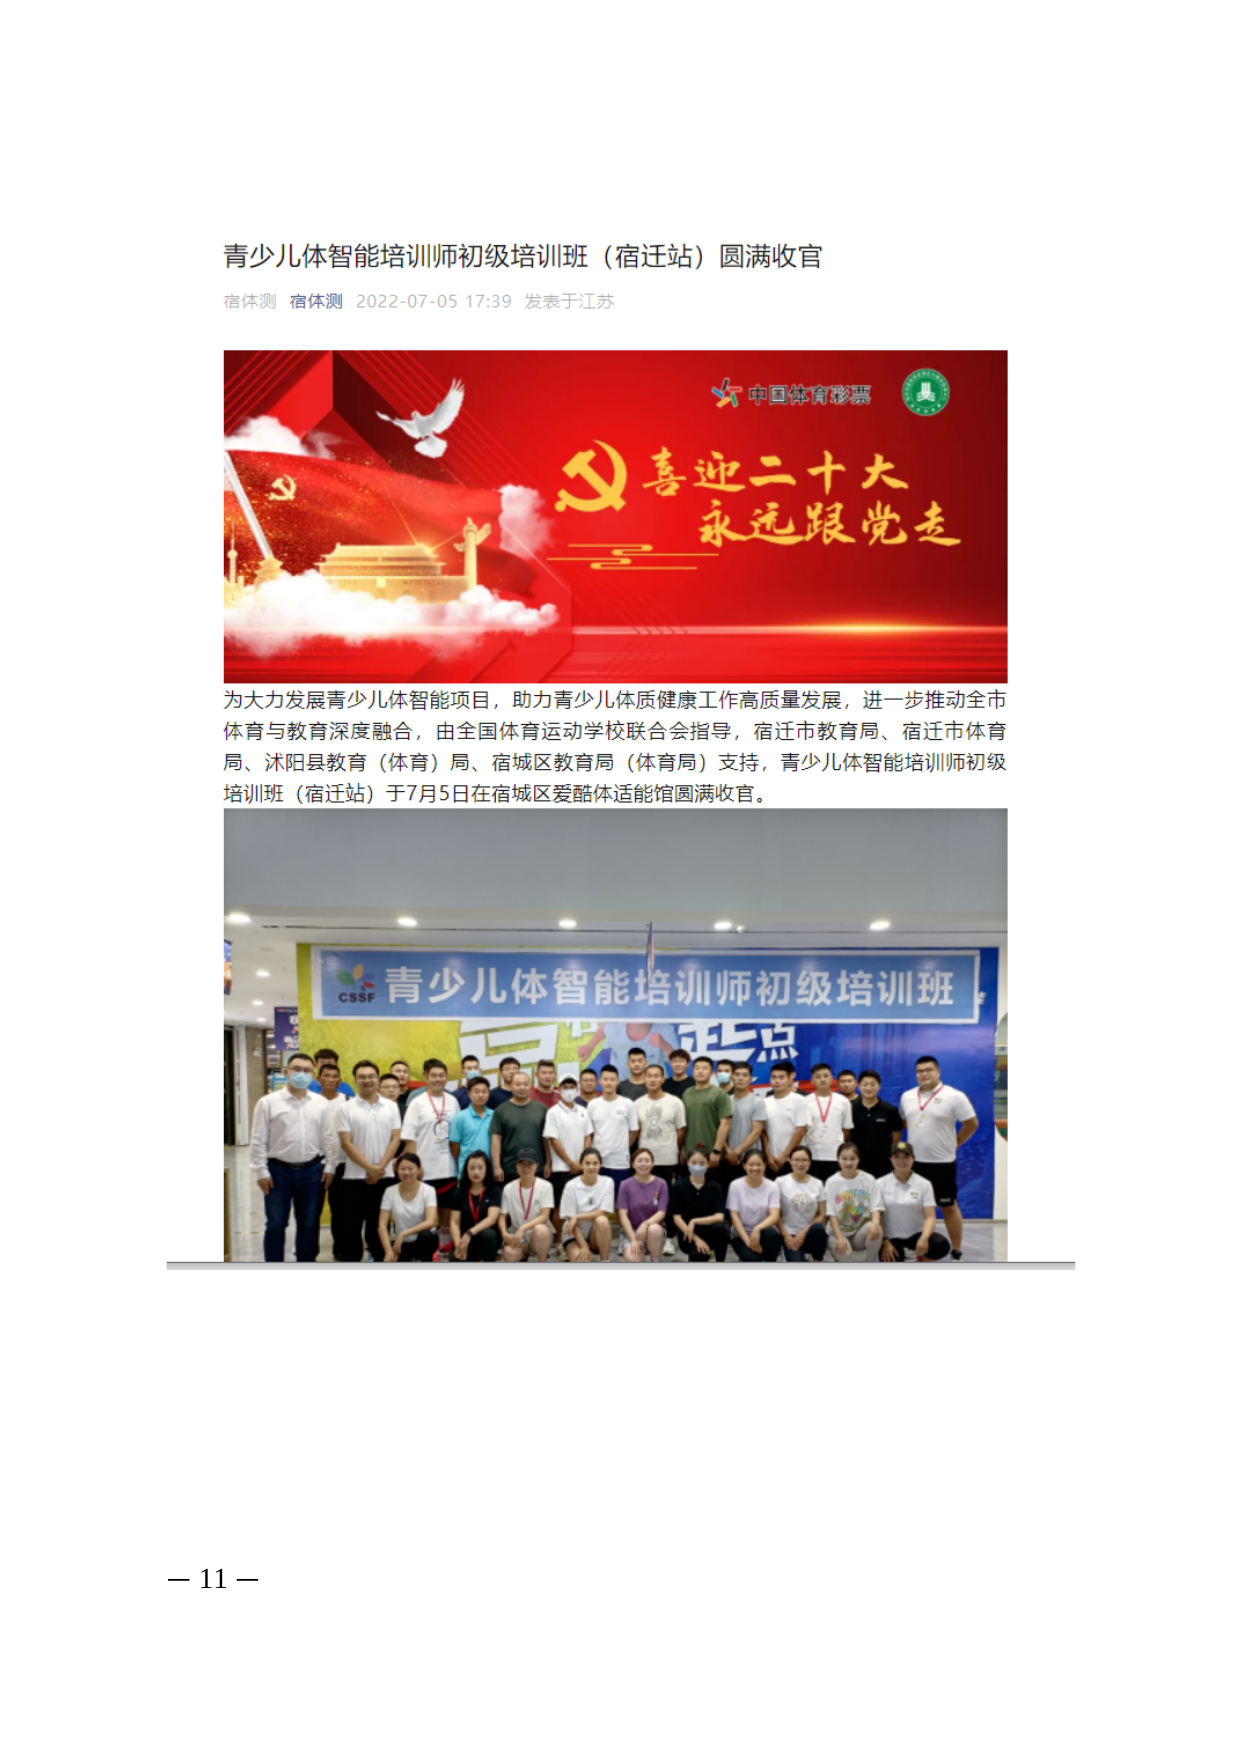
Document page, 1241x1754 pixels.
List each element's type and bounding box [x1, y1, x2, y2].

picture [166, 215, 1076, 1270]
